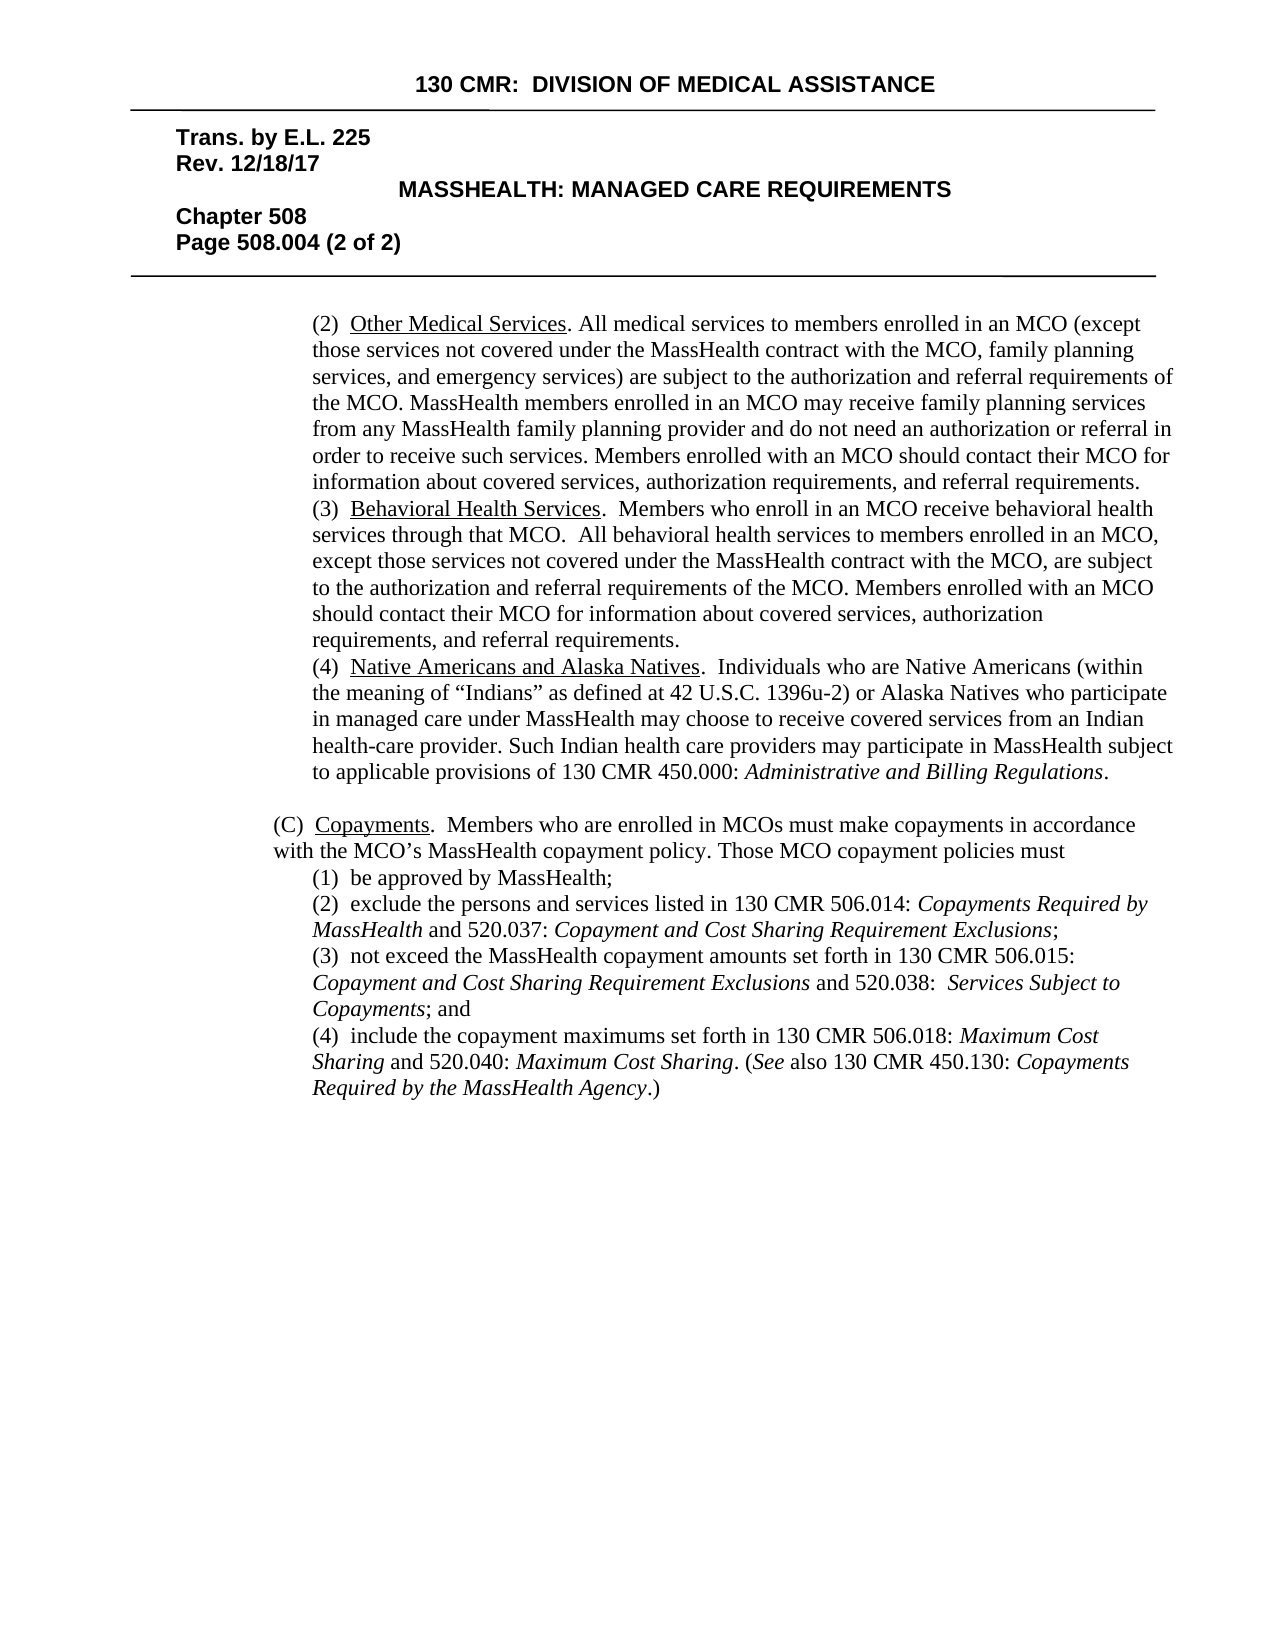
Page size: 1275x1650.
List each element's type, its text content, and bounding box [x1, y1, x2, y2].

text (3) not exceed the MassHealth copayment amounts set forth in 130 CMR 506.015: Copayment and Cost Sharing Requirement Exclusions and 520.038: Services Subject to Copayments; and [312, 943, 1174, 1022]
text (2) Other Medical Services. All medical services to members enrolled in an MCO (except those services not covered under the MassHealth contract with the MCO, family planning services, and emergency services) are subject to the authorization and referral requirements of the MCO. MassHealth members enrolled in an MCO may receive family planning services from any MassHealth family planning provider and do not need an authorization or referral in order to receive such services. Members enrolled with an MCO should contact their MCO for information about covered services, authorization requirements, and referral requirements. [312, 310, 1174, 494]
text (1) be approved by MassHealth; [312, 863, 1174, 890]
text Rev. 12/18/17 [176, 150, 1174, 176]
text (3) Behavioral Health Services. Members who enroll in an MCO receive behavioral health services through that MCO. All behavioral health services to members enrolled in an MCO, except those services not covered under the MassHealth contract with the MCO, are subject to the authorization and referral requirements of the MCO. Members enrolled with an MCO should contact their MCO for information about covered services, authorization requirements, and referral requirements. [312, 494, 1174, 653]
text (4) include the copayment maximums set forth in 130 CMR 506.018: Maximum Cost Sharing and 520.040: Maximum Cost Sharing. (See also 130 CMR 450.130: Copayments Required by the MassHealth Agency.) [312, 1022, 1174, 1101]
text MASSHEALTH: MANAGED CARE REQUIREMENTS [176, 176, 1174, 203]
text Chapter 508 [176, 203, 1174, 229]
text (4) Native Americans and Alaska Natives. Individuals who are Native Americans (within the meaning of “Indians” as defined at 42 U.S.C. 1396u-2) or Alaska Natives who participate in managed care under MassHealth may choose to receive covered services from an Indian health-care provider. Such Indian health care providers may participate in MassHealth subject to applicable provisions of 130 CMR 450.000: Administrative and Billing Regulations. [312, 653, 1174, 784]
text Page 508.004 (2 of 2) [176, 229, 1174, 255]
text 130 CMR: DIVISION OF MEDICAL ASSISTANCE [176, 71, 1174, 97]
text (C) Copayments. Members who are enrolled in MCOs must make copayments in accordance with the MCO’s MassHealth copayment policy. Those MCO copayment policies must [273, 811, 1174, 863]
text Trans. by E.L. 225 [176, 124, 1174, 150]
text (2) exclude the persons and services listed in 130 CMR 506.014: Copayments Required by MassHealth and 520.037: Copayment and Cost Sharing Requirement Exclusions; [312, 890, 1174, 943]
